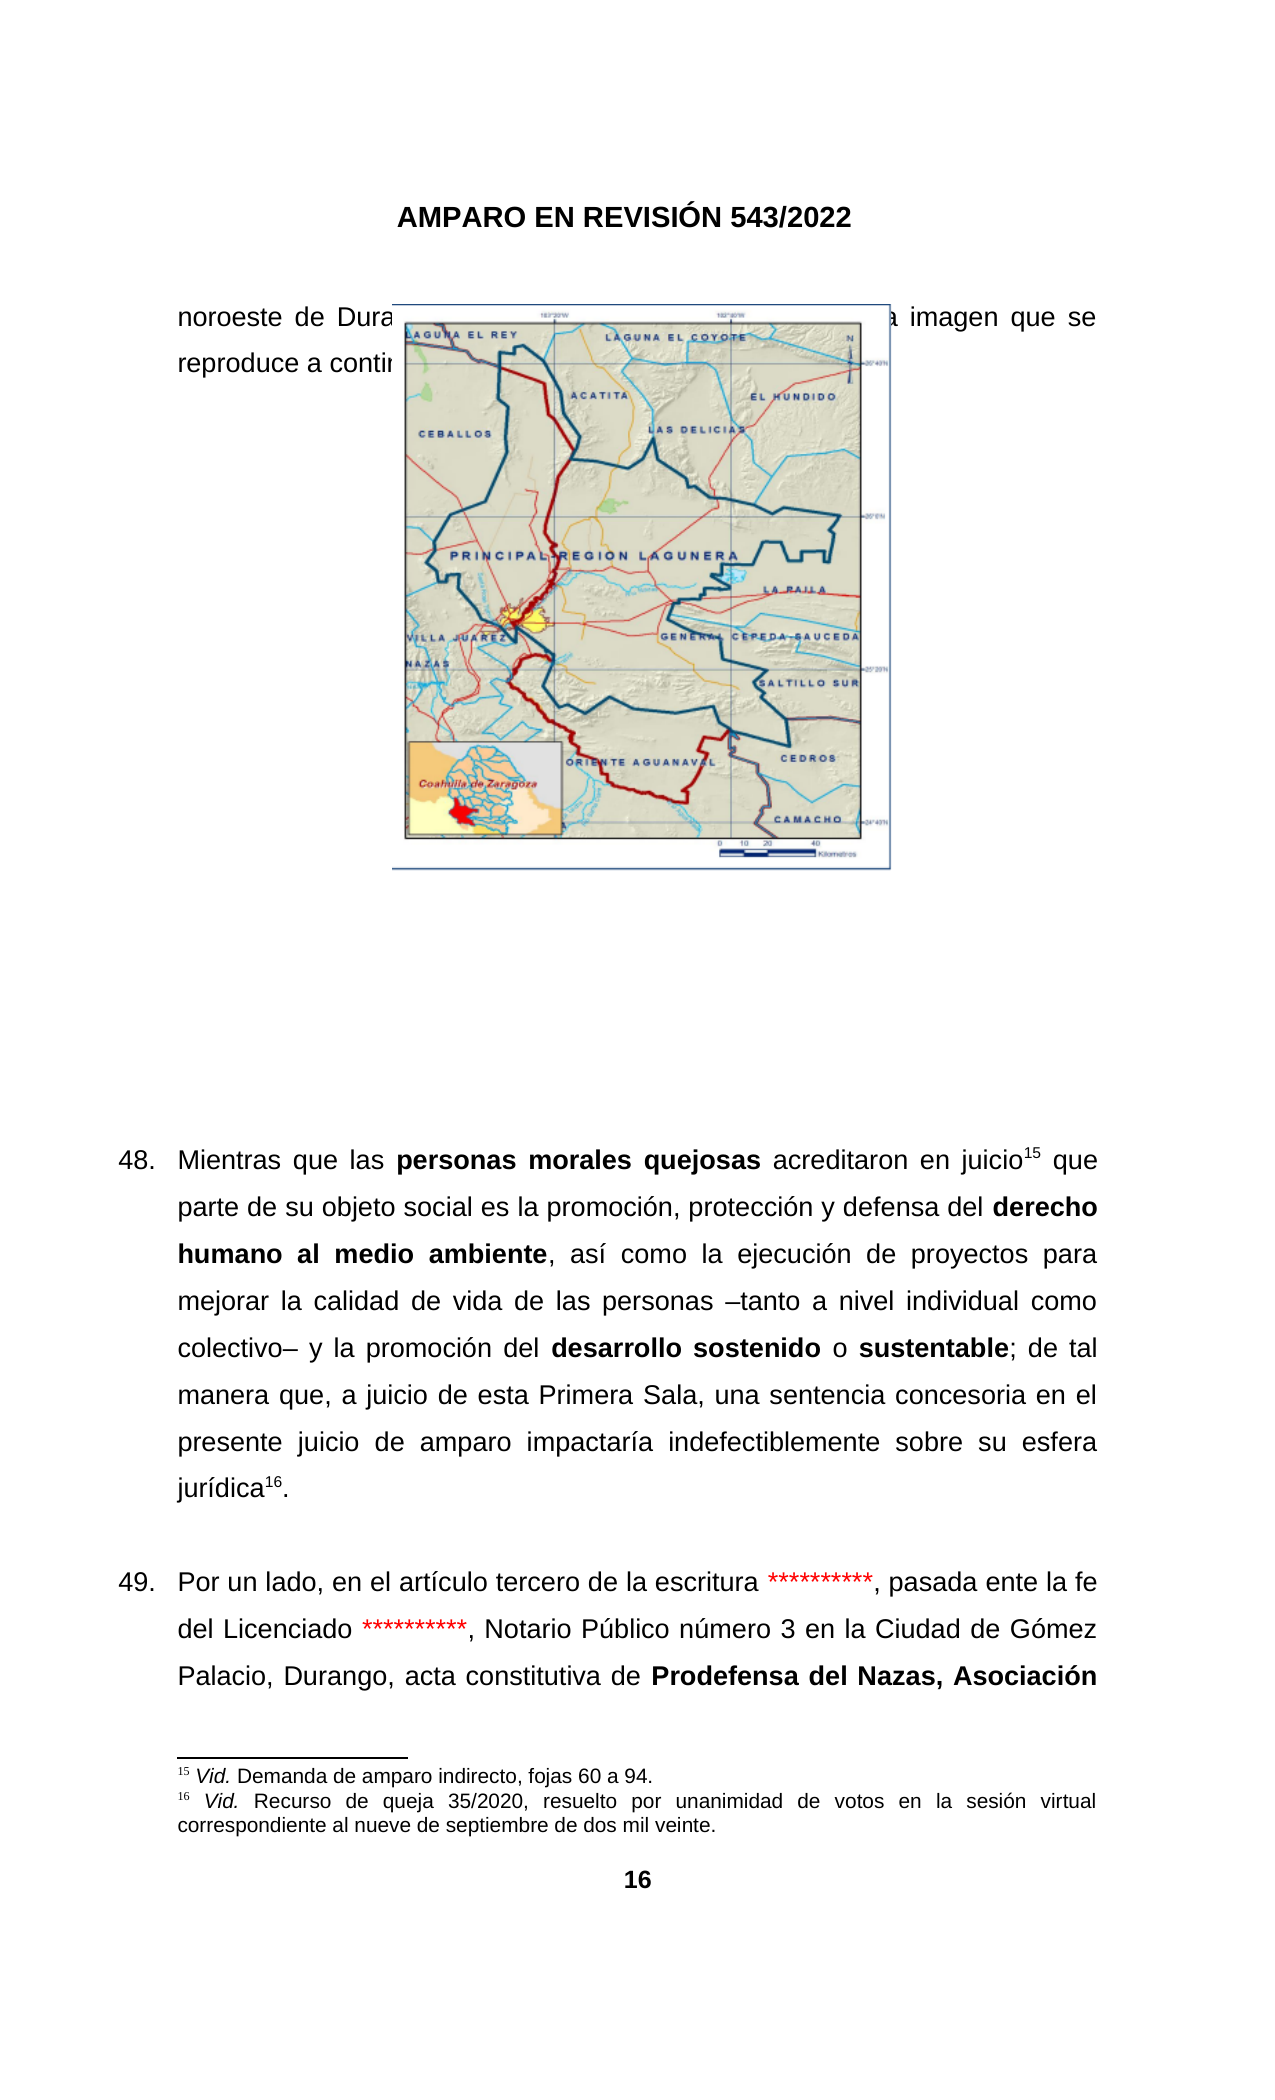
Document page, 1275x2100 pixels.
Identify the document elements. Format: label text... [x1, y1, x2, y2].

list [118, 301, 1098, 379]
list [118, 1566, 1098, 1691]
list Mientras que las personas morales quejosas acreditaron en juicio que parte de su objeto social es la promoción, protección y defensa del derecho humano al medio ambiente, así como la ejecución de proyectos para mejorar la calidad de vida de las personas –tanto a nivel individual como colectivo– y la promoción del desarrollo sostenido o sustentable; de tal manera que, a juicio de esta Primera Sala, una sentencia concesoria en el presente juicio de amparo impactaría indefectiblemente sobre su esfera jurídica. [118, 1144, 1098, 1504]
picture [392, 304, 892, 871]
